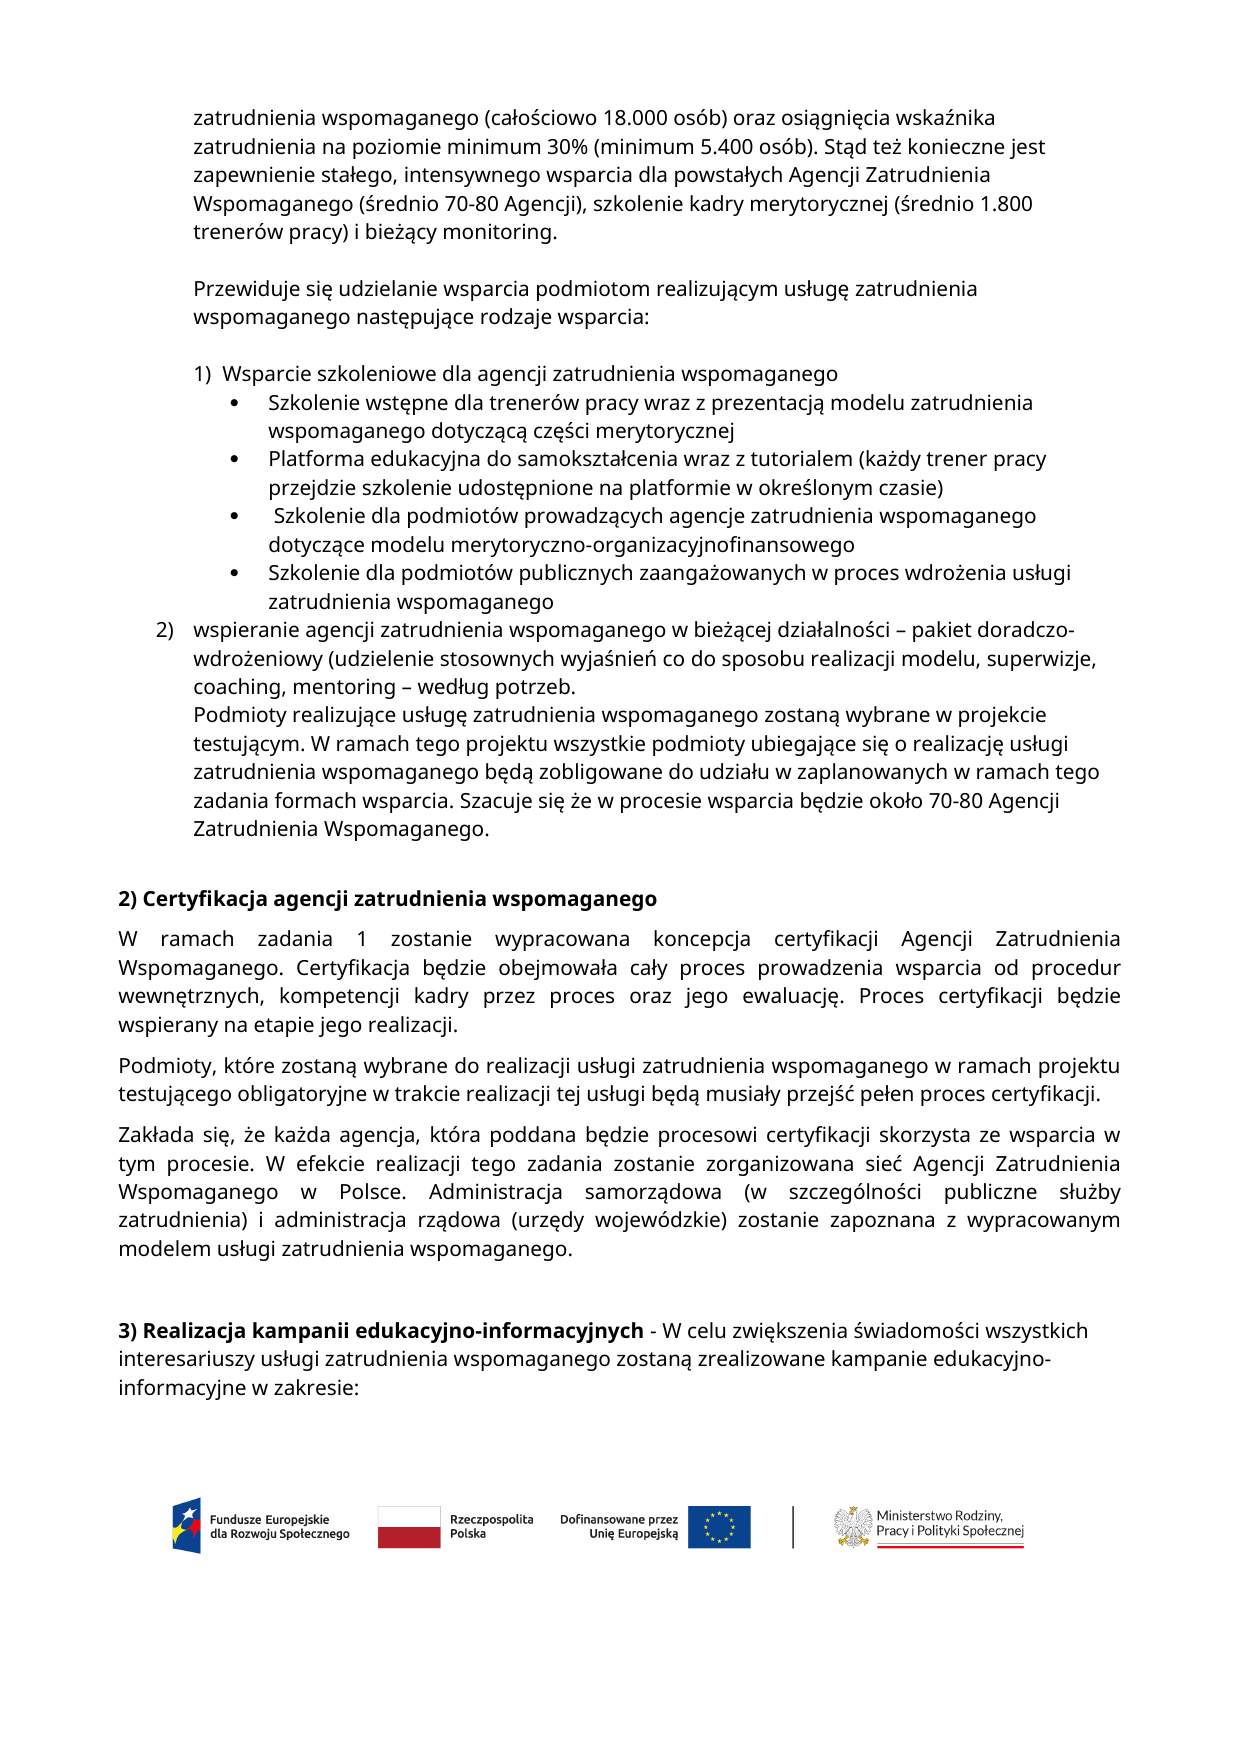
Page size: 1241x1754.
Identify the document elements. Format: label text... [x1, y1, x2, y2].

list Przewiduje się udzielanie wsparcia podmiotom realizującym usługę zatrudnienia wspomaganego następujące rodzaje wsparcia: [193, 274, 1122, 331]
list Podmioty realizujące usługę zatrudnienia wspomaganego zostaną wybrane w projekcie testującym. W ramach tego projektu wszystkie podmioty ubiegające się o realizację usługi zatrudnienia wspomaganego będą zobligowane do udziału w zaplanowanych w ramach tego zadania formach wsparcia. Szacuje się że w procesie wsparcia będzie około 70-80 Agencji Zatrudnienia Wspomaganego. [193, 701, 1122, 843]
list Szkolenie dla podmiotów prowadzących agencje zatrudnienia wspomaganego dotyczące modelu merytoryczno-organizacyjnofinansowego [231, 501, 1122, 558]
text Podmioty, które zostaną wybrane do realizacji usługi zatrudnienia wspomaganego w ramach projektu testującego obligatoryjne w trakcie realizacji tej usługi będą musiały przejść pełen proces certyfikacji. [118, 1051, 1122, 1108]
list Szkolenie wstępne dla trenerów pracy wraz z prezentacją modelu zatrudnienia wspomaganego dotyczącą części merytorycznej [231, 388, 1122, 444]
picture [118, 1457, 1078, 1595]
text Zakłada się, że każda agencja, która poddana będzie procesowi certyfikacji skorzysta ze wsparcia w tym procesie. W efekcie realizacji tego zadania zostanie zorganizowana sieć Agencji Zatrudnienia Wspomaganego w Polsce. Administracja samorządowa (w szczególności publiczne służby zatrudnienia) i administracja rządowa (urzędy wojewódzkie) zostanie zapoznana z wypracowanym modelem usługi zatrudnienia wspomaganego. [118, 1120, 1122, 1262]
list Platforma edukacyjna do samokształcenia wraz z tutorialem (każdy trener pracy przejdzie szkolenie udostępnione na platformie w określonym czasie) [231, 444, 1122, 501]
text 3) Realizacja kampanii edukacyjno-informacyjnych - W celu zwiększenia świadomości wszystkich interesariuszy usługi zatrudnienia wspomaganego zostaną zrealizowane kampanie edukacyjno-informacyjne w zakresie: [118, 1316, 1122, 1401]
list wspieranie agencji zatrudnienia wspomaganego w bieżącej działalności – pakiet doradczo- wdrożeniowy (udzielenie stosownych wyjaśnień co do sposobu realizacji modelu, superwizje, coaching, mentoring – według potrzeb. [156, 615, 1122, 701]
list Szkolenie dla podmiotów publicznych zaangażowanych w proces wdrożenia usługi zatrudnienia wspomaganego [231, 558, 1122, 615]
text W ramach zadania 1 zostanie wypracowana koncepcja certyfikacji Agencji Zatrudnienia Wspomaganego. Certyfikacja będzie obejmowała cały proces prowadzenia wsparcia od procedur wewnętrznych, kompetencji kadry przez proces oraz jego ewaluację. Proces certyfikacji będzie wspierany na etapie jego realizacji. [118, 924, 1122, 1038]
list 1) Wsparcie szkoleniowe dla agencji zatrudnienia wspomaganego [193, 359, 1122, 388]
text 2) Certyfikacja agencji zatrudnienia wspomaganego [118, 884, 1122, 912]
